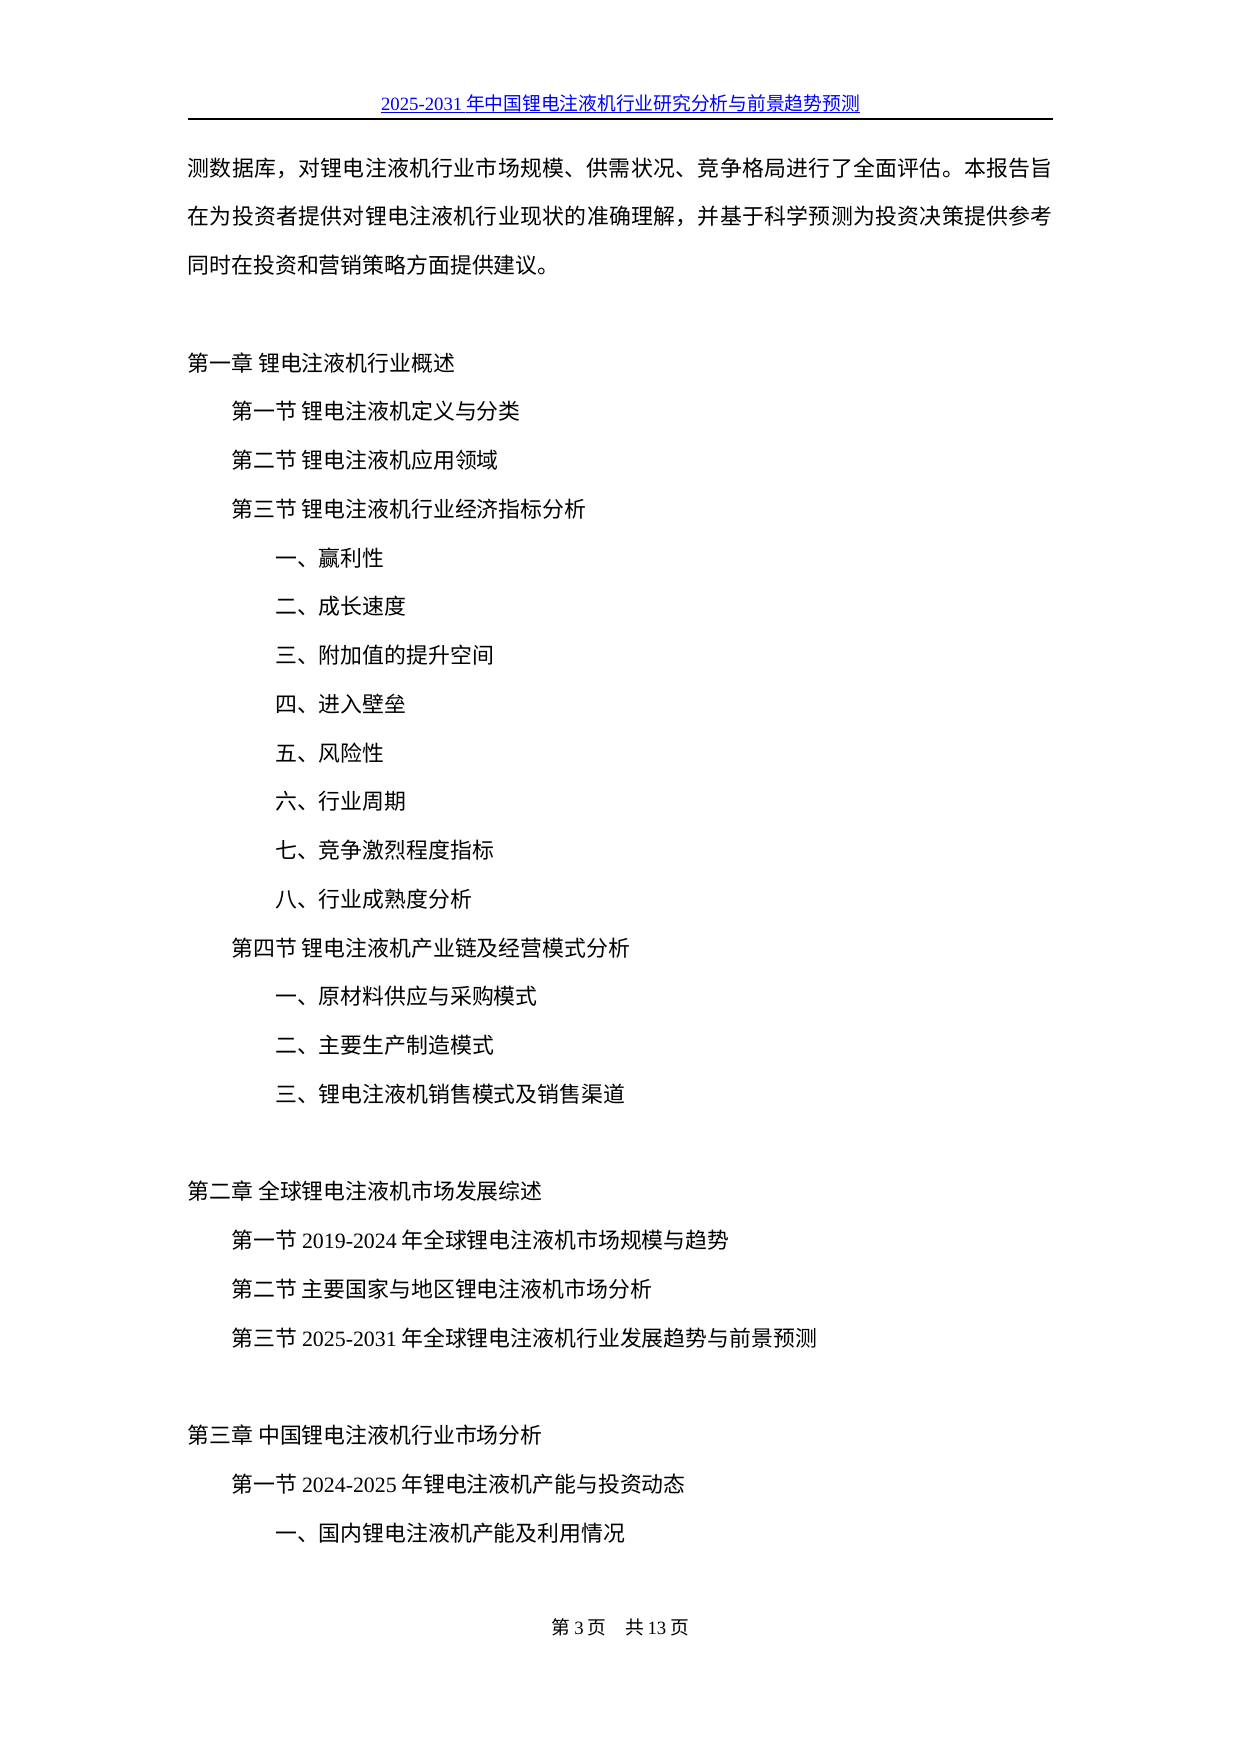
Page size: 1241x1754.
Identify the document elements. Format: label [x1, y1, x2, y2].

text [187, 150, 1053, 1548]
